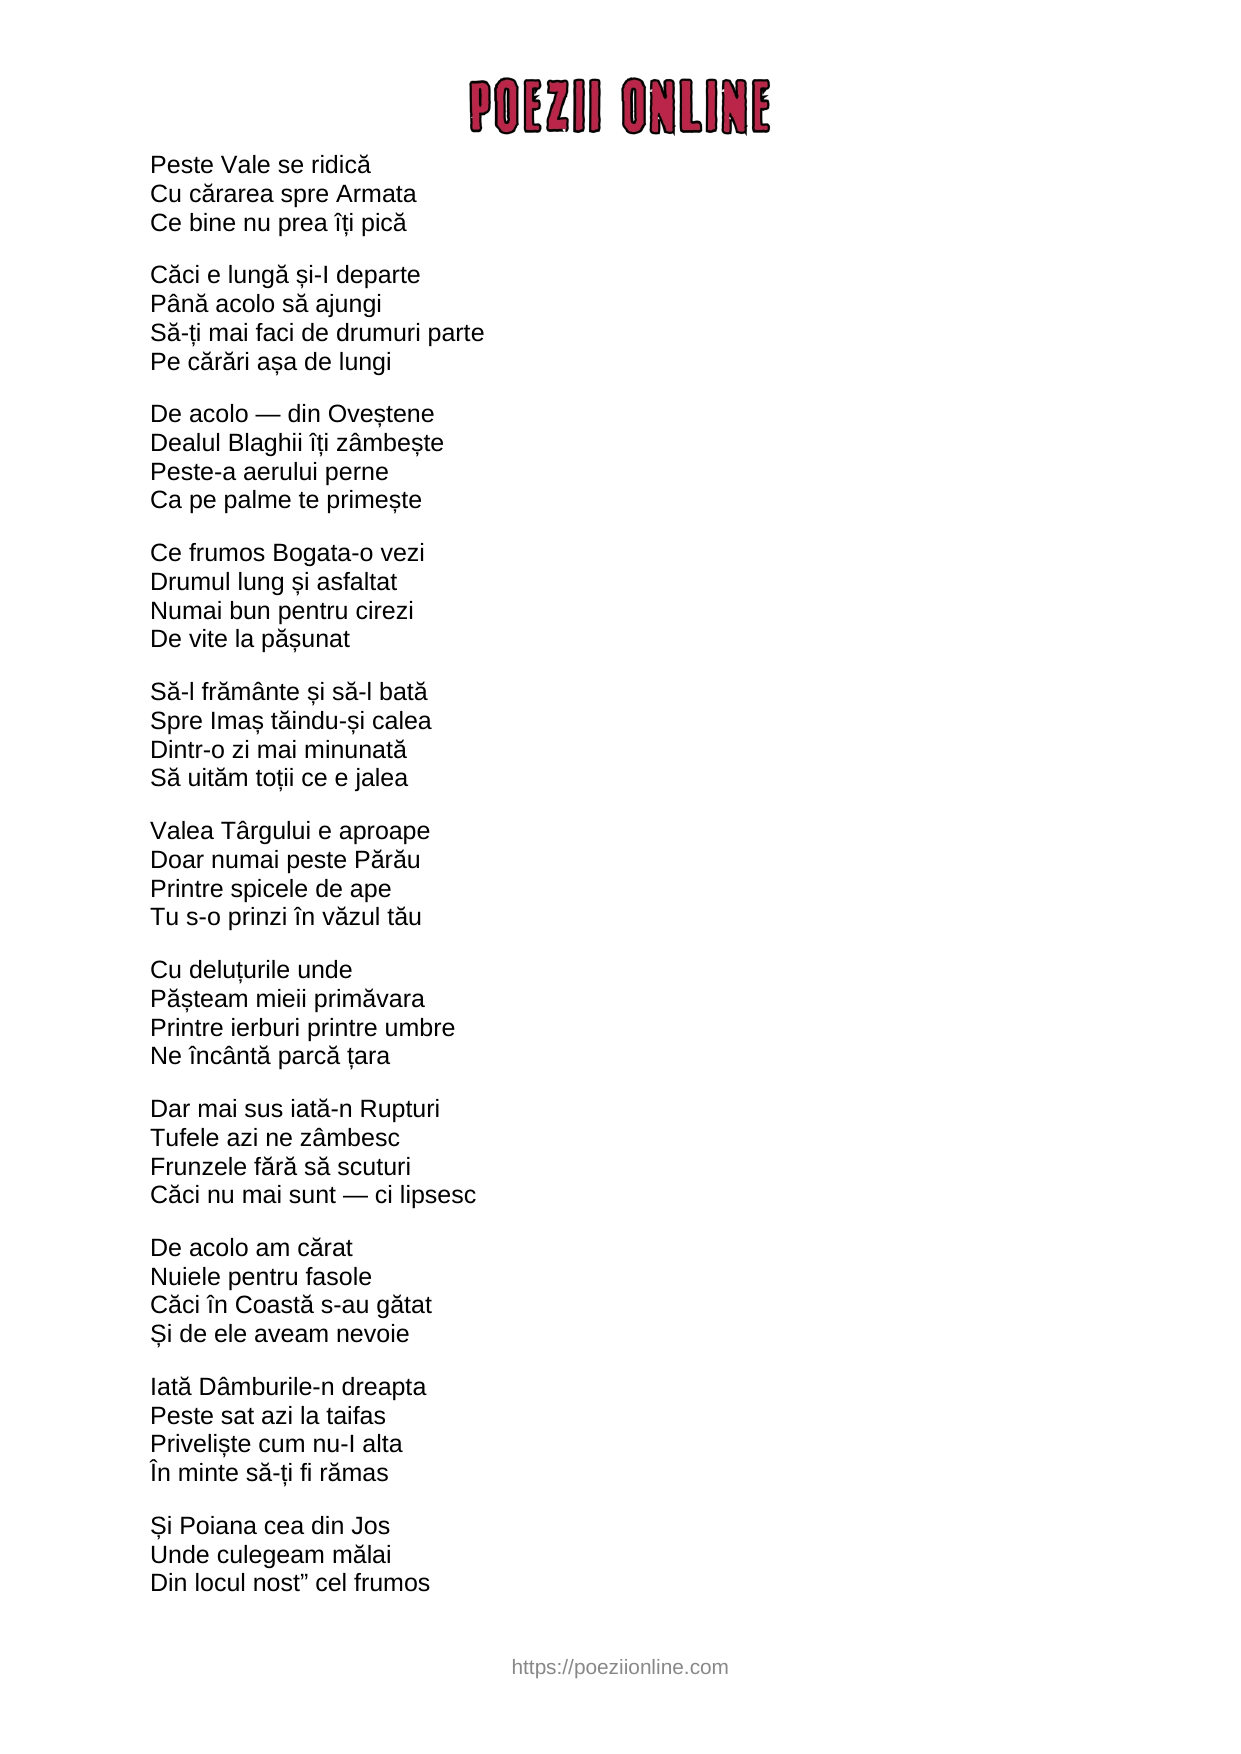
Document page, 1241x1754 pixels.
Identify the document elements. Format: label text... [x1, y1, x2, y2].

text Dealul Blaghii îți zâmbește [150, 428, 1090, 457]
text Nuiele pentru fasole [150, 1262, 1090, 1290]
text Dar mai sus iată-n Rupturi [150, 1094, 1090, 1123]
text Căci e lungă și-I departe [150, 260, 1090, 289]
text Unde culegeam mălai [150, 1539, 1090, 1568]
text De acolo — din Oveștene [150, 399, 1090, 428]
text Și Poiana cea din Jos [150, 1511, 1090, 1539]
text Iată Dâmburile-n dreapta [150, 1372, 1090, 1401]
text Ce frumos Bogata-o vezi [150, 538, 1090, 567]
text Ca pe palme te primește [150, 485, 1090, 514]
text Tu s-o prinzi în văzul tău [150, 902, 1090, 931]
text Peste-a aerului perne [150, 457, 1090, 485]
text Ce bine nu prea îți pică [150, 207, 1090, 236]
text De acolo am cărat [150, 1233, 1090, 1262]
text De vite la pășunat [150, 624, 1090, 653]
text Printre spicele de ape [150, 873, 1090, 902]
text Numai bun pentru cirezi [150, 596, 1090, 624]
text Printre ierburi printre umbre [150, 1012, 1090, 1041]
text Pe cărări așa de lungi [150, 346, 1090, 375]
text Ne încântă parcă țara [150, 1041, 1090, 1070]
text Tufele azi ne zâmbesc [150, 1123, 1090, 1151]
text Cu cărarea spre Armata [150, 179, 1090, 207]
text Să-l frământe și să-l bată [150, 677, 1090, 706]
text Dintr-o zi mai minunată [150, 734, 1090, 763]
text Pășteam mieii primăvara [150, 984, 1090, 1012]
text Peste sat azi la taifas [150, 1401, 1090, 1429]
text Frunzele fără să scuturi [150, 1151, 1090, 1180]
text Căci nu mai sunt — ci lipsesc [150, 1180, 1090, 1209]
text Doar numai peste Părău [150, 845, 1090, 873]
text Cu deluțurile unde [150, 955, 1090, 984]
text Valea Târgului e aproape [150, 816, 1090, 845]
text Din locul nost” cel frumos [150, 1568, 1090, 1597]
text Să-ți mai faci de drumuri parte [150, 318, 1090, 346]
text Spre Imaș tăindu-și calea [150, 706, 1090, 734]
text Drumul lung și asfaltat [150, 567, 1090, 596]
picture [463, 74, 777, 138]
text Căci în Coastă s-au gătat [150, 1290, 1090, 1319]
text Priveliște cum nu-I alta [150, 1429, 1090, 1458]
text Peste Vale se ridică [150, 150, 1090, 179]
text Și de ele aveam nevoie [150, 1319, 1090, 1348]
text Să uităm toții ce e jalea [150, 763, 1090, 792]
text În minte să-ți fi rămas [150, 1458, 1090, 1487]
text Până acolo să ajungi [150, 289, 1090, 318]
